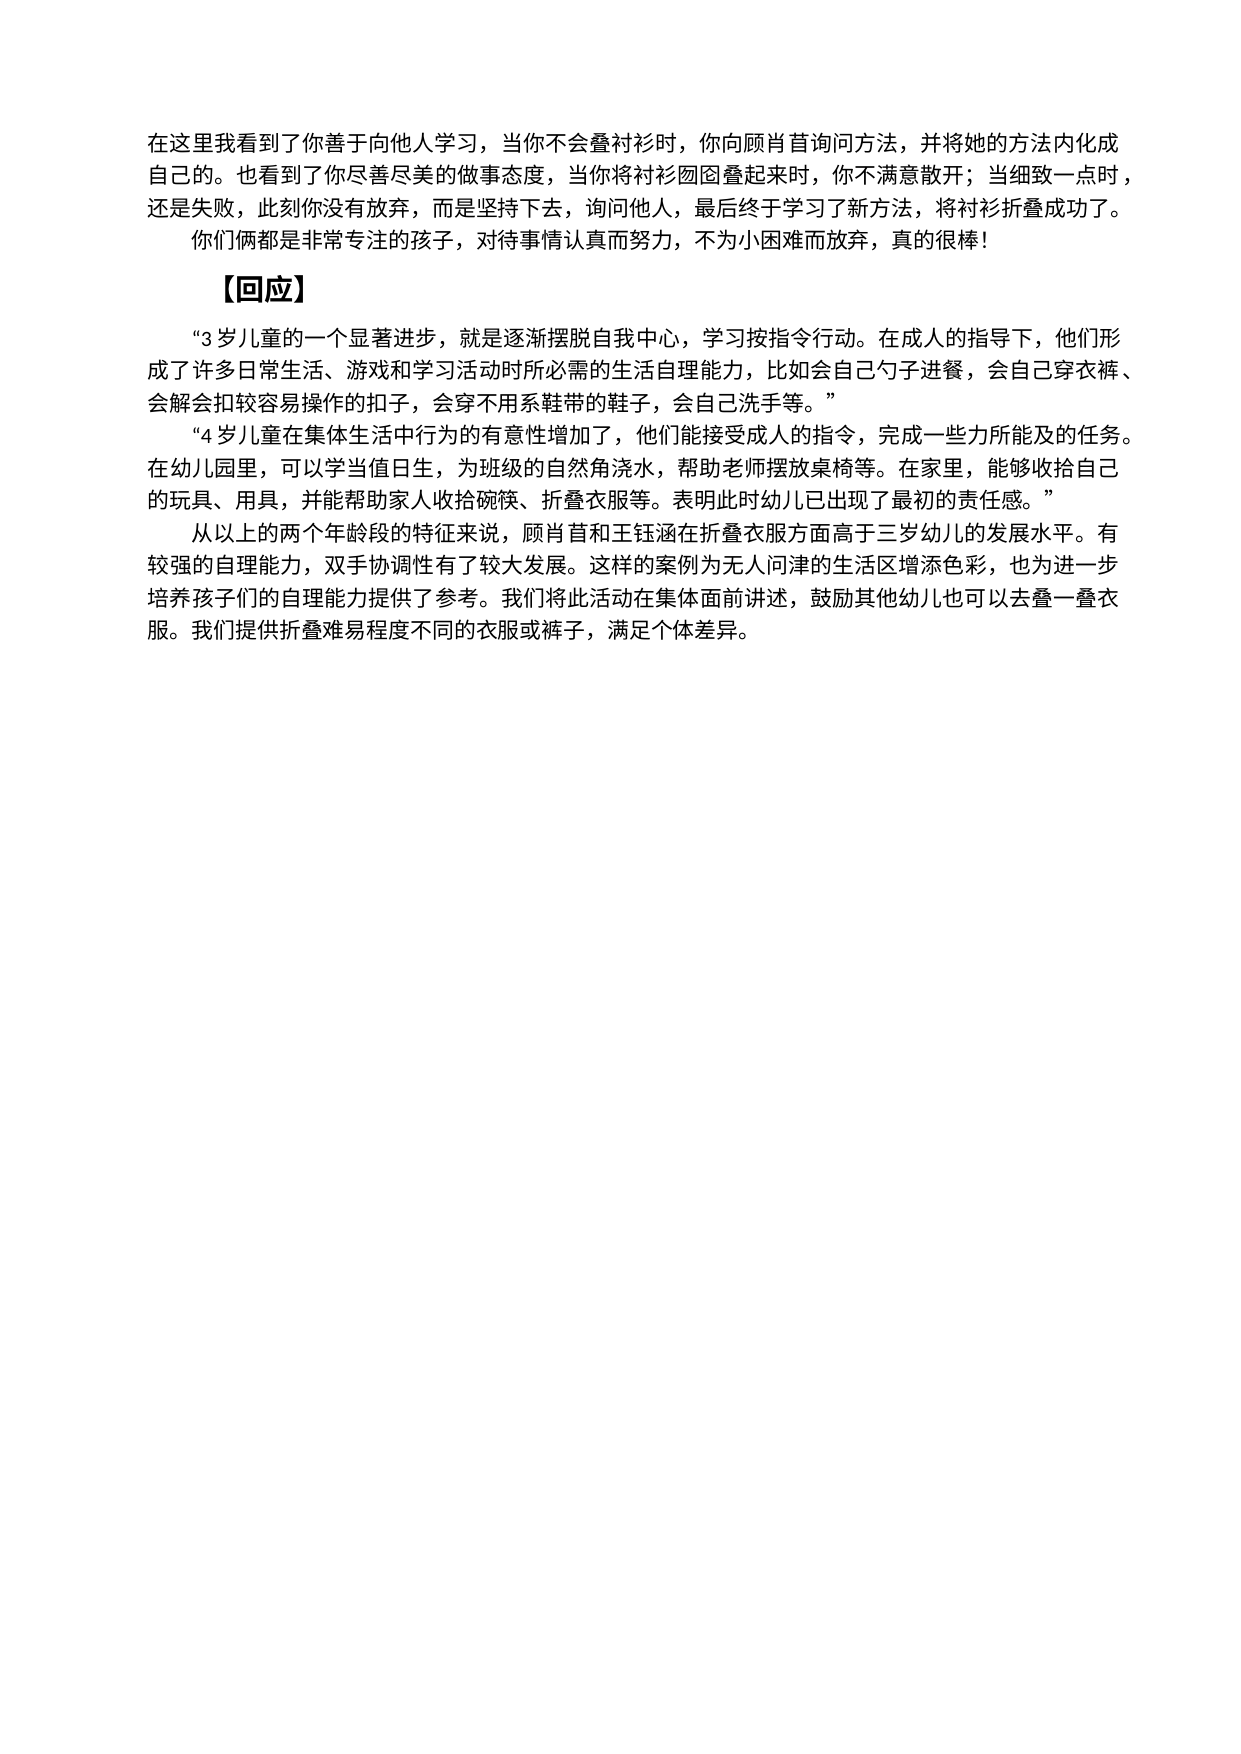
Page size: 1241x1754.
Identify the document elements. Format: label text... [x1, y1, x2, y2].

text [148, 125, 1122, 223]
text 你们俩都是非常专注的孩子，对待事情认真而努力，不为小困难而放弃，真的很棒！ [148, 223, 1122, 255]
text 从以上的两个年龄段的特征来说，顾肖苜和王钰涵在折叠衣服方面高于三岁幼儿的发展水平。有较强的自理能力，双手协调性有了较大发展。这样的案例为无人问津的生活区增添色彩，也为进一步培养孩子们的自理能力提供了参考。我们将此活动在集体面前讲述，鼓励其他幼儿也可以去叠一叠衣服。我们提供折叠难易程度不同的衣服或裤子，满足个体差异。 [148, 515, 1122, 645]
text “3岁儿童的一个显著进步，就是逐渐摆脱自我中心，学习按指令行动。在成人的指导下，他们形成了许多日常生活、游戏和学习活动时所必需的生活自理能力，比如会自己勺子进餐，会自己穿衣裤、会解会扣较容易操作的扣子，会穿不用系鞋带的鞋子，会自己洗手等。” [148, 320, 1122, 418]
text “4岁儿童在集体生活中行为的有意性增加了，他们能接受成人的指令，完成一些力所能及的任务。在幼儿园里，可以学当值日生，为班级的自然角浇水，帮助老师摆放桌椅等。在家里，能够收拾自己的玩具、用具，并能帮助家人收拾碗筷、折叠衣服等。表明此时幼儿已出现了最初的责任感。” [148, 418, 1122, 515]
text 【回应】 [148, 255, 1122, 320]
